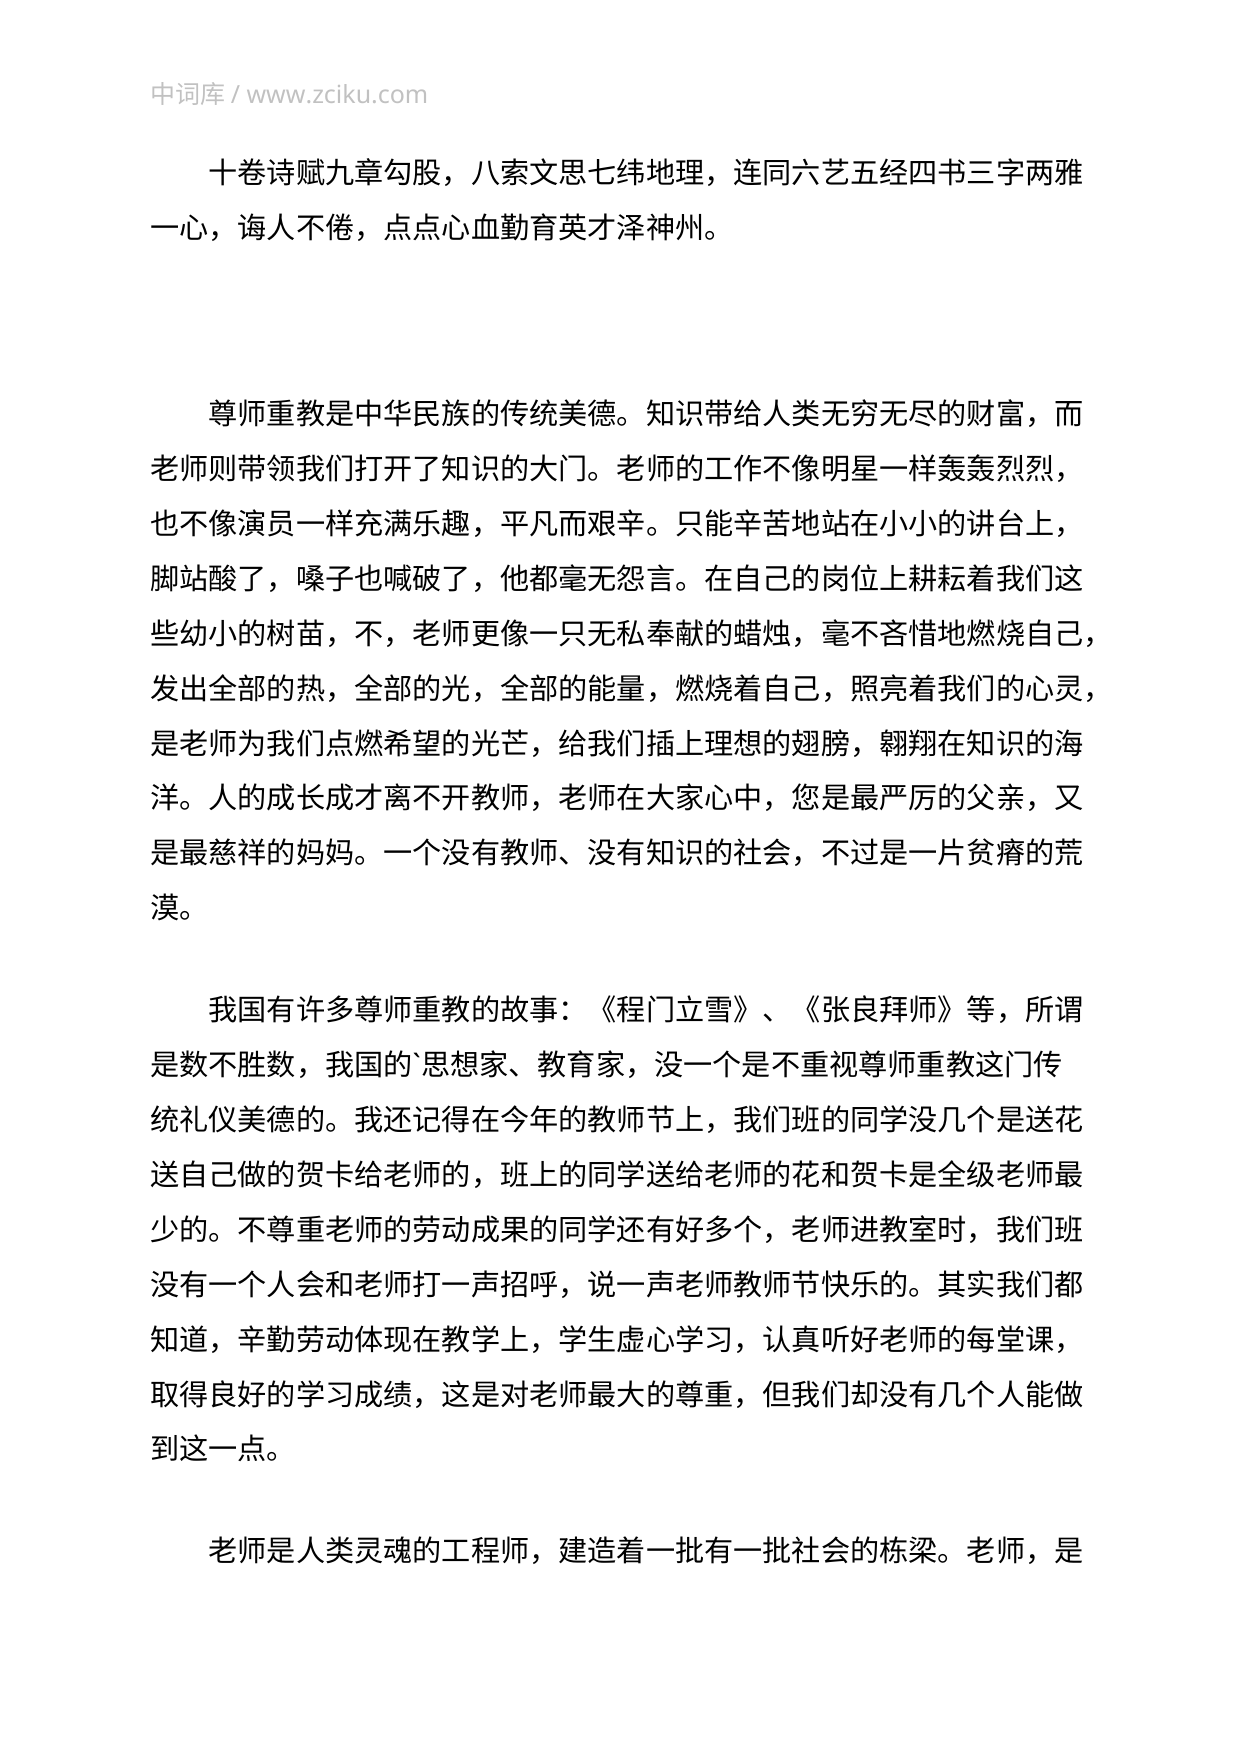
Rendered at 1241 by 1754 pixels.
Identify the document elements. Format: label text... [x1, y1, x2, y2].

text 十卷诗赋九章勾股，八索文思七纬地理，连同六艺五经四书三字两雅一心，诲人不倦，点点心血勤育英才泽神州。 [150, 150, 1090, 247]
text 我国有许多尊师重教的故事：《程门立雪》、《张良拜师》等，所谓是数不胜数，我国的`思想家、教育家，没一个是不重视尊师重教这门传统礼仪美德的。我还记得在今年的教师节上，我们班的同学没几个是送花送自己做的贺卡给老师的，班上的同学送给老师的花和贺卡是全级老师最少的。不尊重老师的劳动成果的同学还有好多个，老师进教室时，我们班没有一个人会和老师打一声招呼，说一声老师教师节快乐的。其实我们都知道，辛勤劳动体现在教学上，学生虚心学习，认真听好老师的每堂课，取得良好的学习成绩，这是对老师最大的尊重，但我们却没有几个人能做到这一点。 [150, 987, 1090, 1468]
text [150, 1528, 1090, 1570]
text 尊师重教是中华民族的传统美德。知识带给人类无穷无尽的财富，而老师则带领我们打开了知识的大门。老师的工作不像明星一样轰轰烈烈，也不像演员一样充满乐趣，平凡而艰辛。只能辛苦地站在小小的讲台上，脚站酸了，嗓子也喊破了，他都毫无怨言。在自己的岗位上耕耘着我们这些幼小的树苗，不，老师更像一只无私奉献的蜡烛，毫不吝惜地燃烧自己，发出全部的热，全部的光，全部的能量，燃烧着自己，照亮着我们的心灵，是老师为我们点燃希望的光芒，给我们插上理想的翅膀，翱翔在知识的海洋。人的成长成才离不开教师，老师在大家心中，您是最严厉的父亲，又是最慈祥的妈妈。一个没有教师、没有知识的社会，不过是一片贫瘠的荒漠。 [150, 391, 1090, 927]
